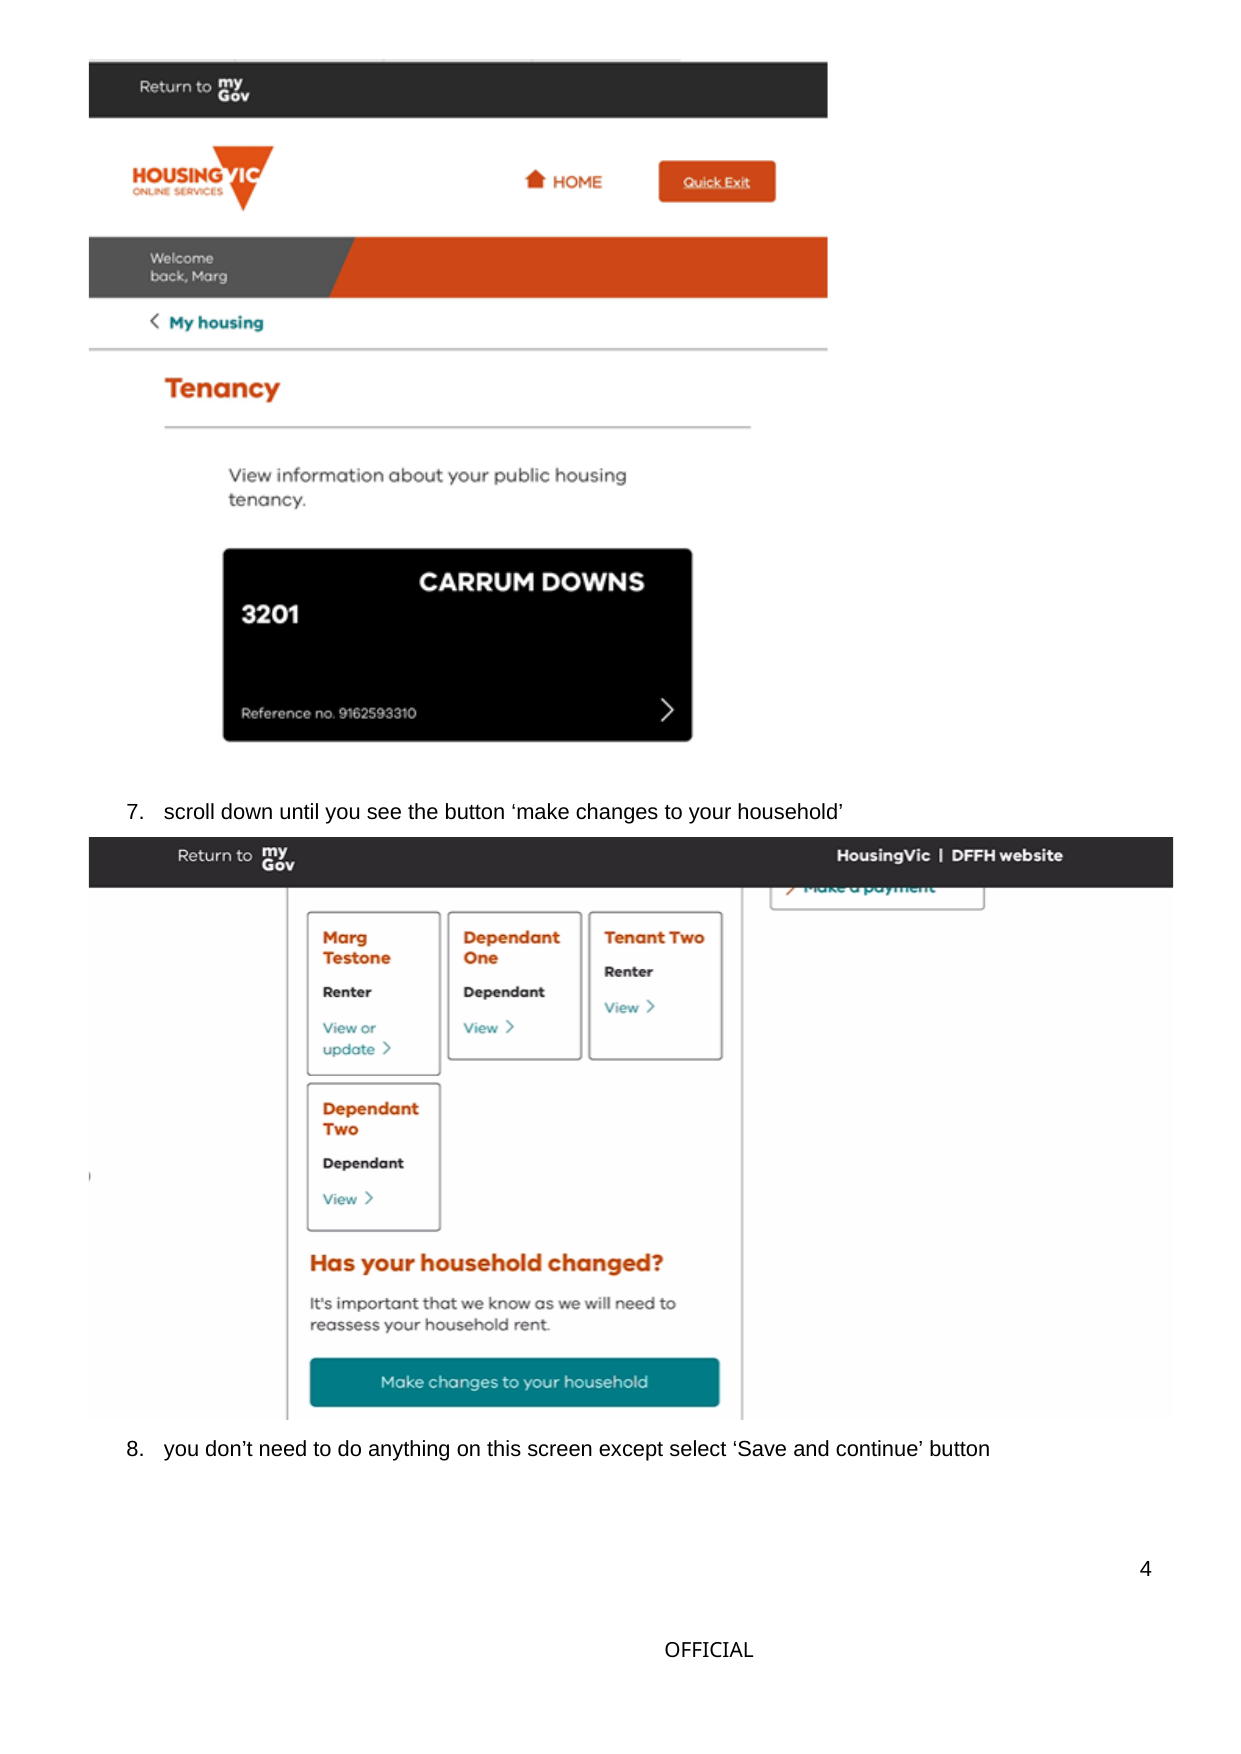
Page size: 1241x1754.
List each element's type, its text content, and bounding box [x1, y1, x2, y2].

list scroll down until you see the button ‘make changes to your household’ [126, 795, 1152, 824]
list you don’t need to do anything on this screen except select ‘Save and continue’ button [126, 1432, 1152, 1461]
picture [88, 59, 831, 783]
picture [88, 837, 1174, 1420]
